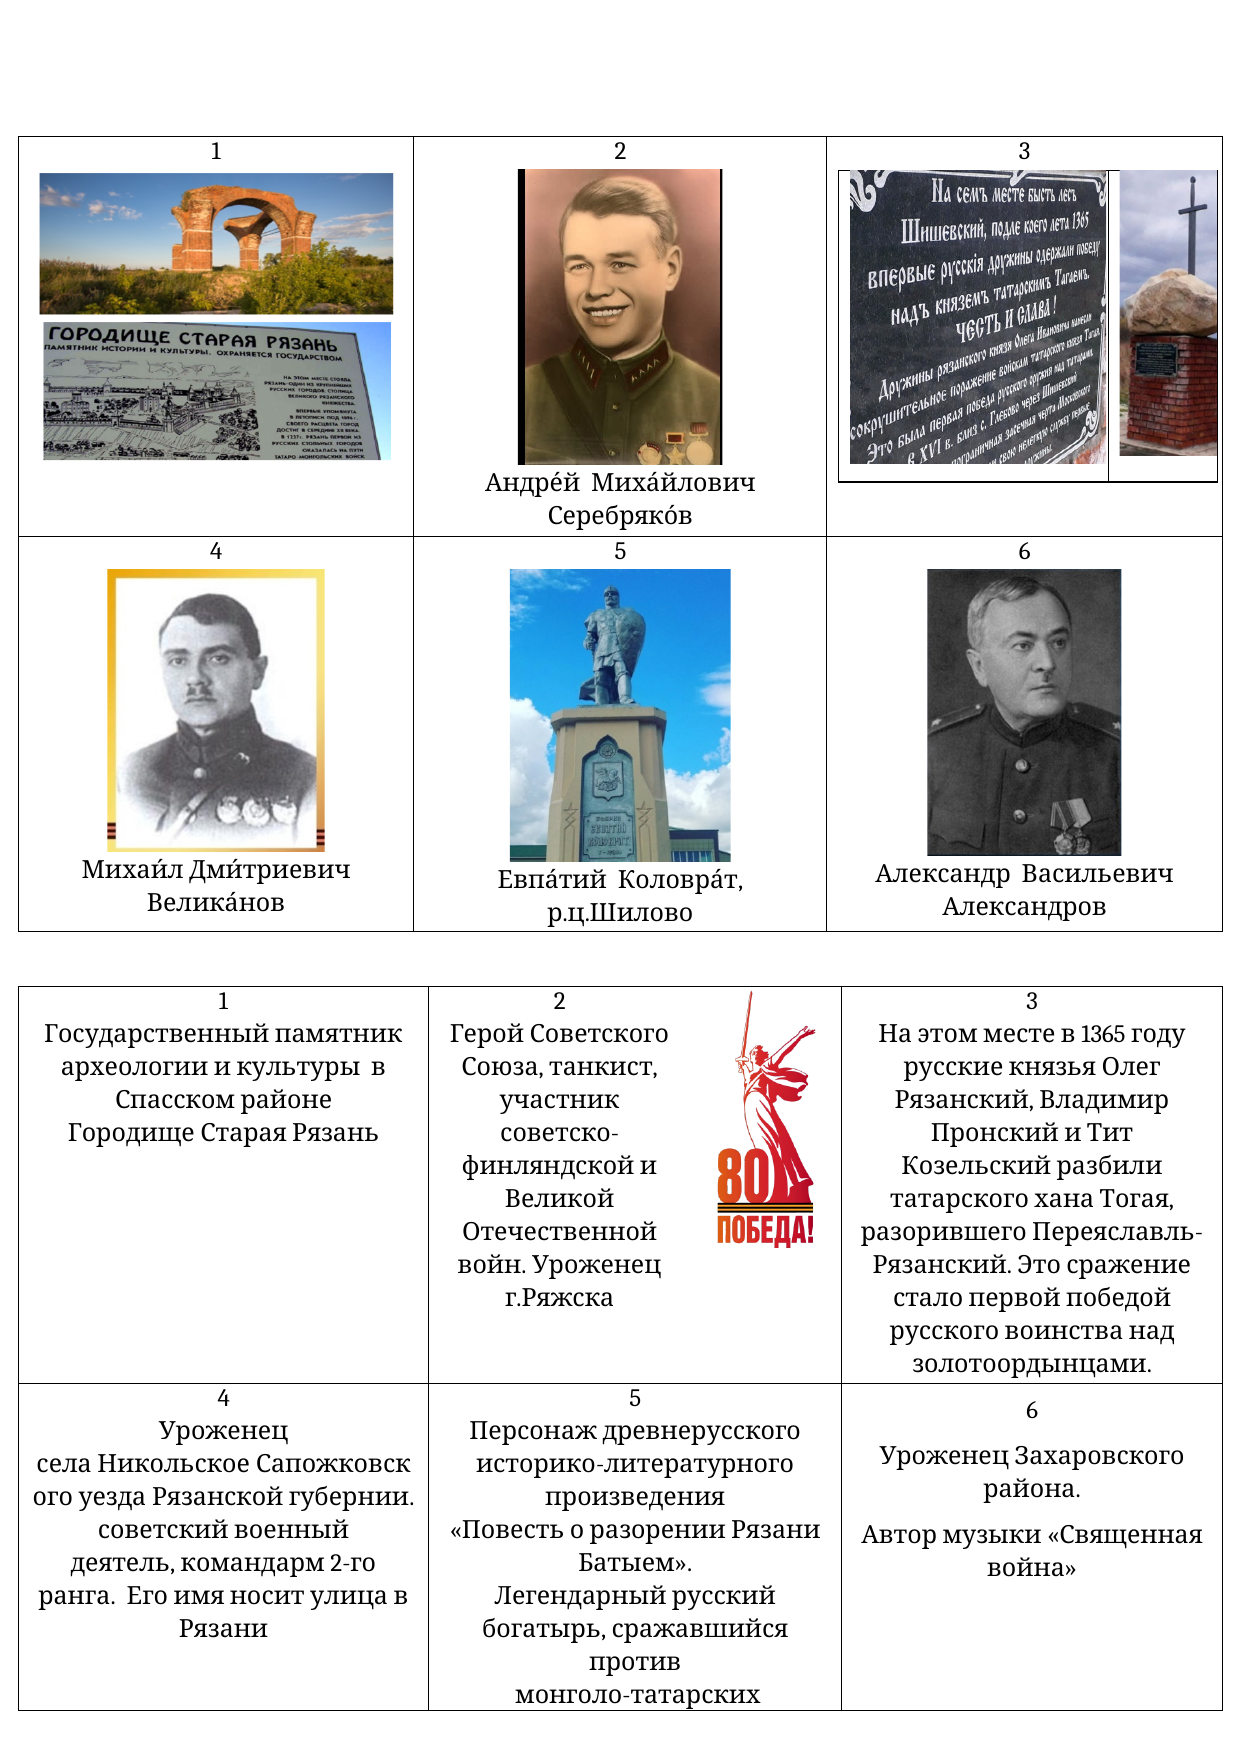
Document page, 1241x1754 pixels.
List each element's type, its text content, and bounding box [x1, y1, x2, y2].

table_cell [842, 1384, 1222, 1710]
table_header 2 Андре́й Миха́йлович Серебряко́в [414, 137, 826, 536]
table_header [690, 987, 841, 1383]
picture [107, 569, 325, 852]
table_header 3 На этом месте в 1365 году русские князья Олег Рязанский, Владимир Пронский и Тит Козельский разбили татарского хана Тогая, разорившего Переяславль-Рязанский. Это сражение стало первой победой русского воинства над золотоордынцами. [842, 987, 1222, 1383]
picture [708, 987, 824, 1253]
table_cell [19, 1384, 428, 1710]
table_cell 4 Михаи́л Дми́триевич Велика́нов [19, 537, 413, 931]
table_header 2 Герой Советского Союза, танкист, участник советско-финляндской и Великой Отечественной войн. Уроженец г.Ряжска [429, 987, 690, 1383]
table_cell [429, 1384, 841, 1710]
picture [30, 165, 402, 471]
picture [509, 569, 731, 862]
table_header 1 Государственный памятник археологии и культуры в Спасском районе Городище Старая Рязань [19, 987, 428, 1383]
picture [850, 170, 1107, 464]
picture [517, 169, 723, 465]
table_header 1 [19, 137, 413, 536]
table_header 3 [827, 137, 1222, 536]
table_cell 6 Александр Васильевич Александров [827, 537, 1222, 931]
table_cell 5 Евпа́тий Коловра́т, р.ц.Шилово [414, 537, 826, 931]
picture [1119, 170, 1217, 456]
picture [927, 569, 1122, 856]
